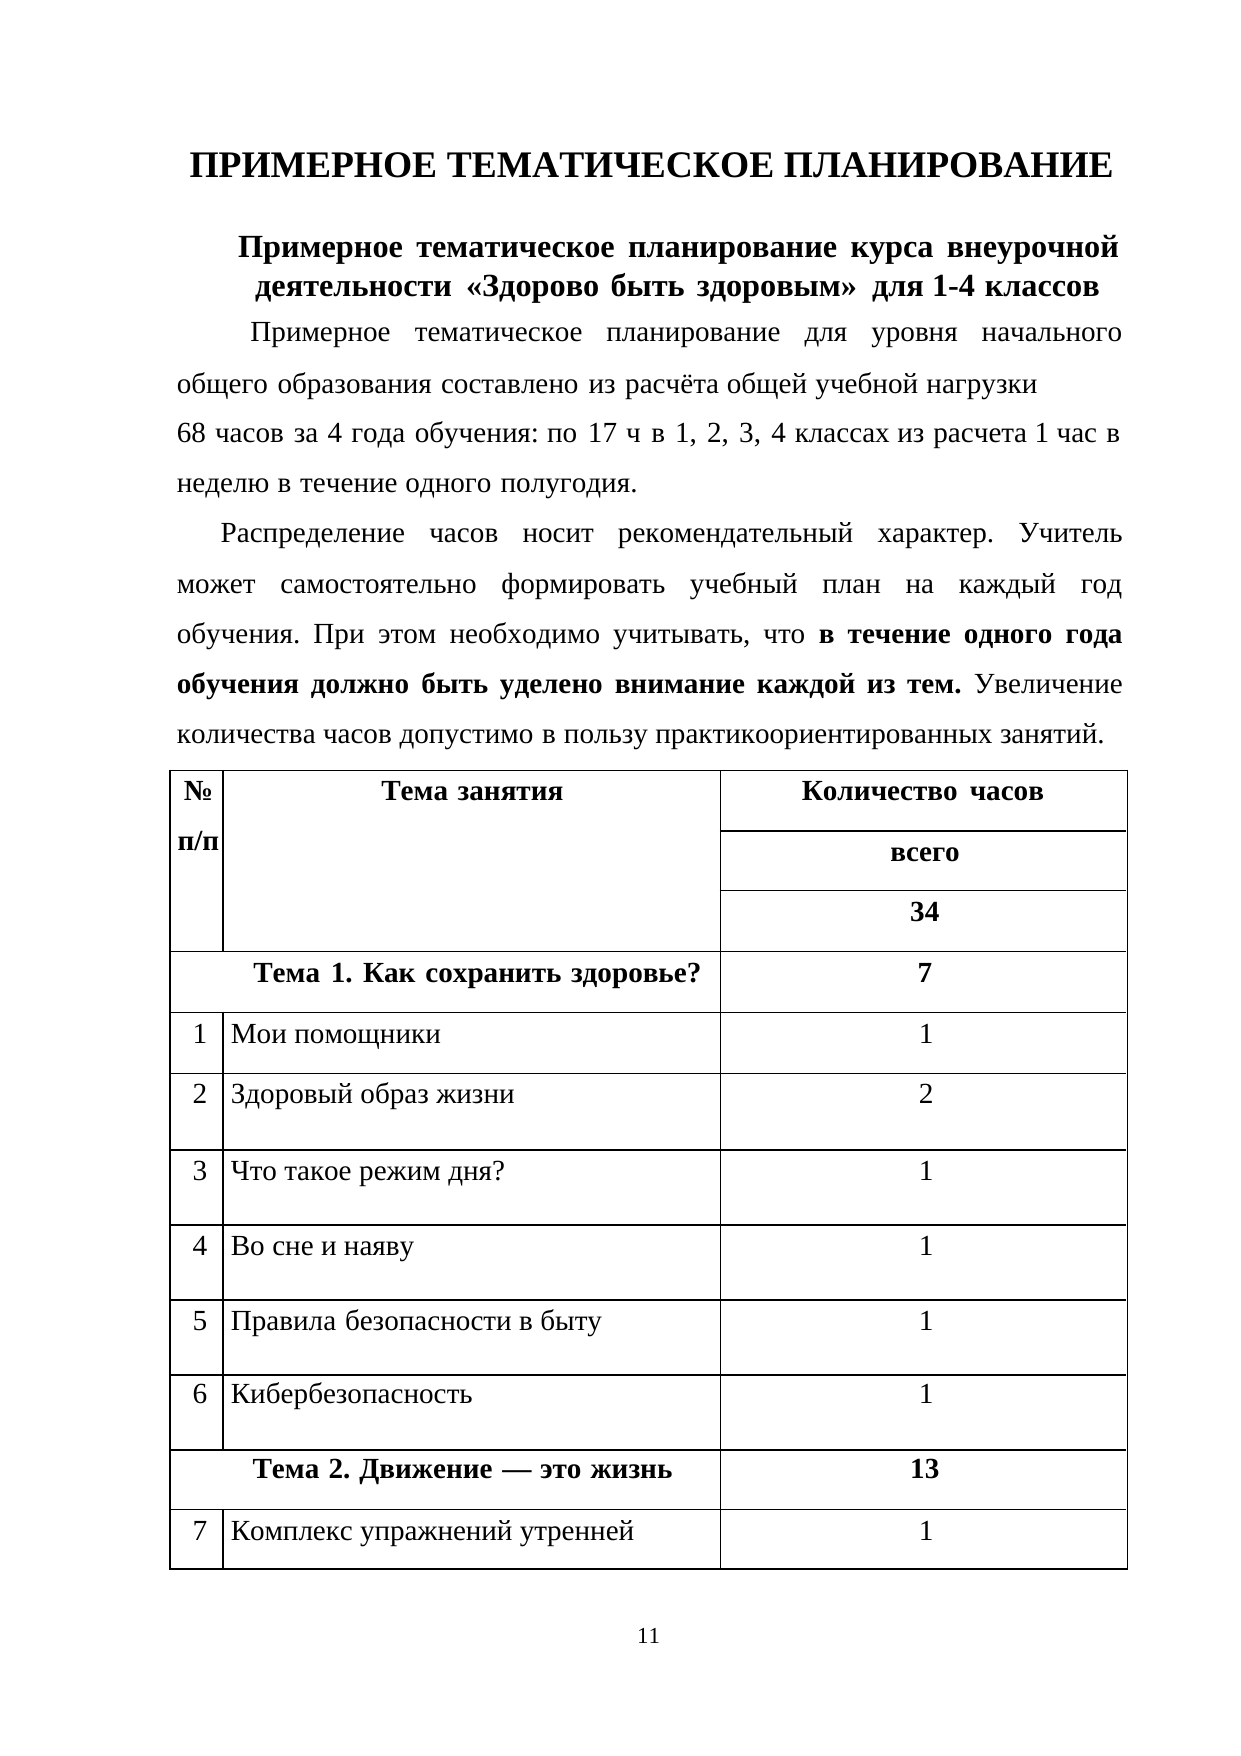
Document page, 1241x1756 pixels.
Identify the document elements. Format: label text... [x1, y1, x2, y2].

table_cell 2 [171, 1074, 222, 1149]
table_header Тема занятия [224, 771, 720, 951]
table_header Количество часов [721, 771, 1127, 830]
table_cell Комплекс упражнений утренней [224, 1510, 720, 1568]
table_cell Мои помощники [224, 1013, 720, 1073]
table_cell 1 [721, 1012, 1127, 1073]
table_cell 1 [721, 1224, 1127, 1299]
text Распределение часов носит рекомендательный характер. Учитель может самостоятельно формировать учебный план на каждый год обучения. При этом необходимо учитывать, что в течение одного года обучения должно быть уделено внимание каждой из тем. Увеличение количества часов допустимо в пользу практикоориентированных занятий. [177, 515, 1123, 750]
table_cell Во сне и наяву [224, 1226, 720, 1299]
table_cell 13 [721, 1449, 1127, 1509]
table_cell Тема 1. Как сохранить здоровье? [171, 952, 720, 1012]
table_cell 1 [171, 1013, 222, 1073]
text 68 часов за 4 года обучения: по 17 ч в 1, 2, 3, 4 классах из расчета 1 час в [177, 417, 1173, 449]
table_cell 3 [171, 1151, 222, 1224]
table_header № п/п [171, 771, 222, 951]
table_cell 1 [721, 1374, 1127, 1449]
table_cell 4 [171, 1226, 222, 1299]
table_cell Тема 2. Движение — это жизнь [171, 1451, 720, 1509]
table_cell 7 [721, 951, 1127, 1012]
subtitle Примерное тематическое планирование курса внеурочной деятельности «Здорово быть здоровым» для 1-4 классов [238, 227, 1120, 303]
table_cell Что такое режим дня? [224, 1151, 720, 1224]
subtitle ПРИМЕРНОЕ ТЕМАТИЧЕСКОЕ ПЛАНИРОВАНИЕ [189, 143, 1173, 186]
table_cell 2 [721, 1073, 1127, 1149]
table_cell 1 [721, 1299, 1127, 1374]
table_cell 34 [721, 890, 1127, 951]
table_cell 5 [171, 1301, 222, 1374]
text неделю в течение одного полугодия. [177, 465, 1173, 499]
table_cell 6 [171, 1376, 222, 1449]
table_cell Правила безопасности в быту [224, 1301, 720, 1374]
table_cell 1 [721, 1509, 1127, 1568]
table_cell 1 [721, 1149, 1127, 1224]
text Примерное тематическое планирование для уровня начального общего образования составлено из расчёта общей учебной нагрузки [177, 314, 1122, 399]
table_cell Здоровый образ жизни [224, 1074, 720, 1149]
table_cell 7 [171, 1510, 222, 1568]
table_cell всего [721, 830, 1127, 890]
table_cell Кибербезопасность [224, 1376, 720, 1449]
